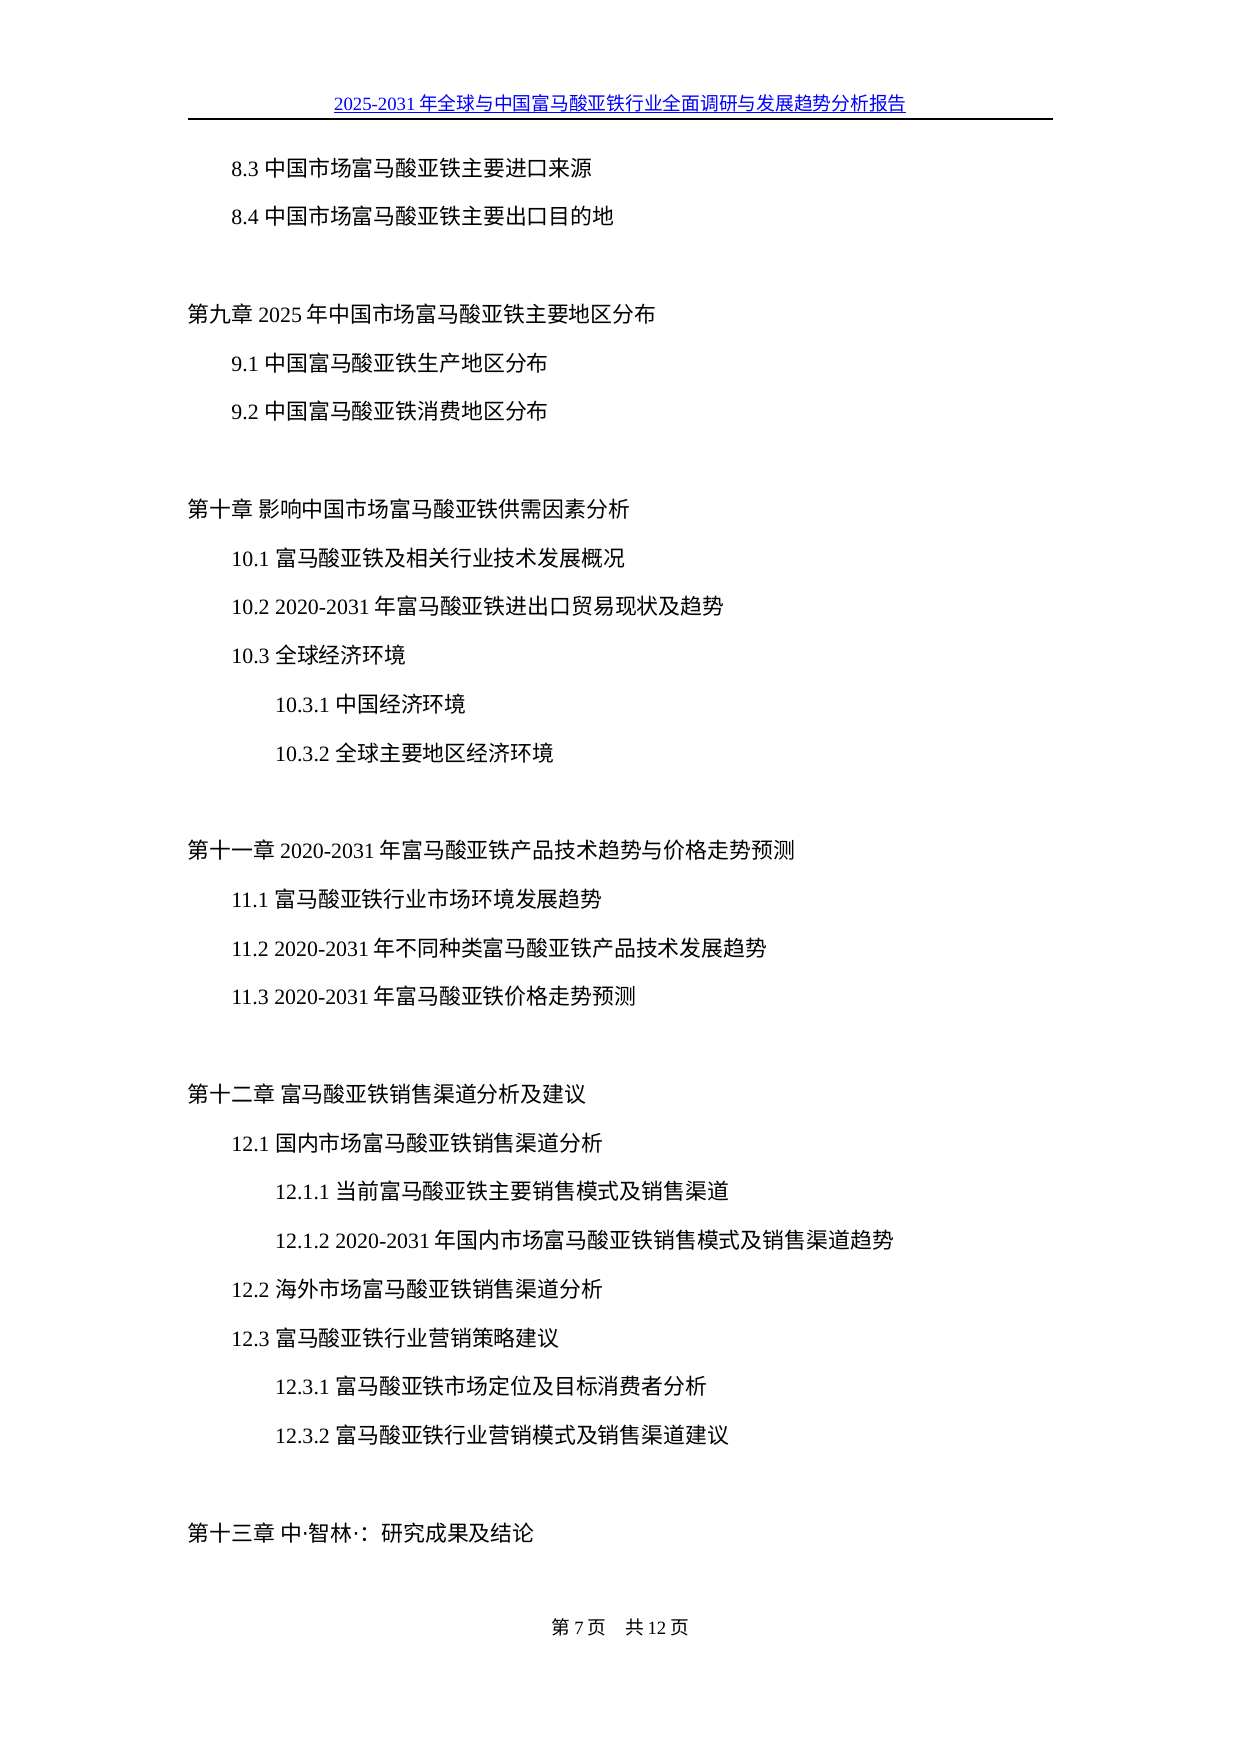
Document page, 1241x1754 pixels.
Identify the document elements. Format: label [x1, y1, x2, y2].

text [187, 150, 1053, 1548]
